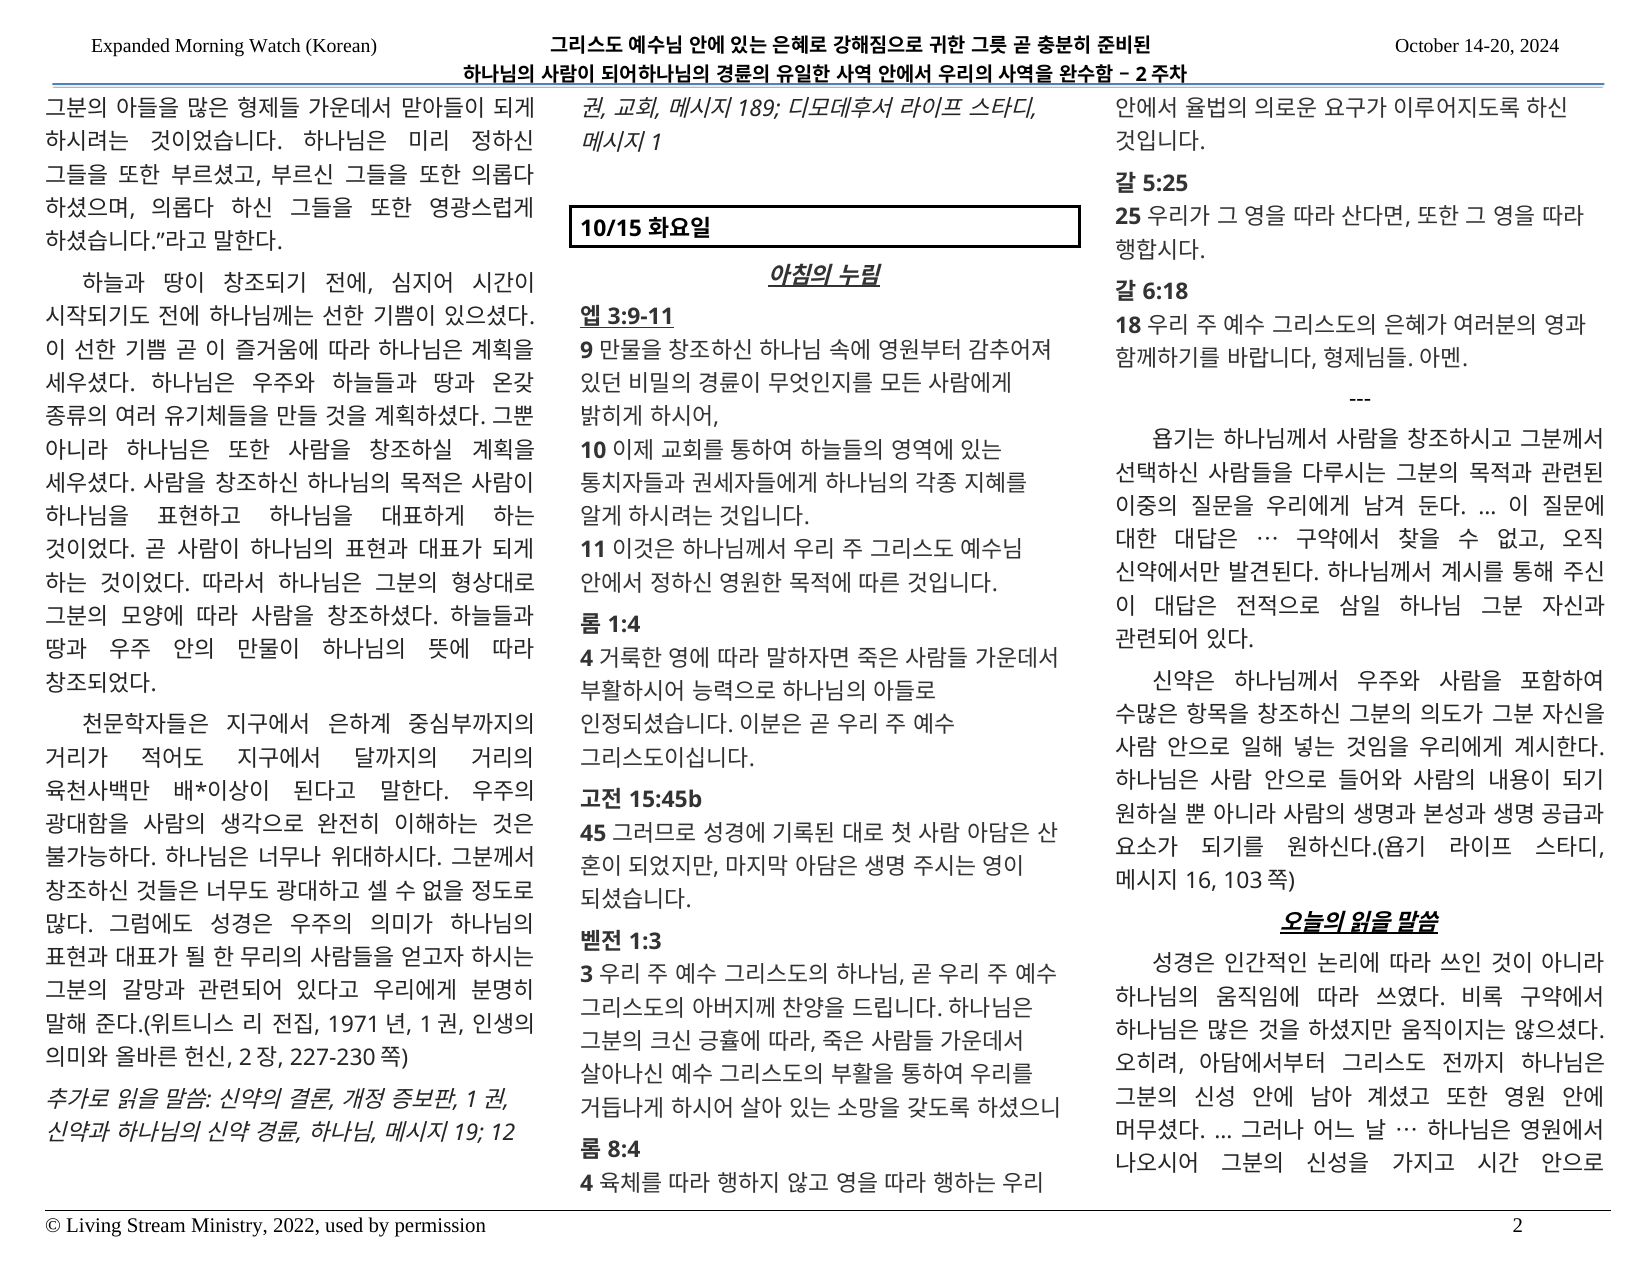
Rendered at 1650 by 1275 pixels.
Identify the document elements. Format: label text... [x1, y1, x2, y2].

text 아침의 누림 [580, 257, 1070, 290]
text 갈 6:18 18 우리 주 예수 그리스도의 은혜가 여러분의 영과 함께하기를 바랍니다, 형제님들. 아멘. [1115, 273, 1605, 373]
text 추가로 읽을 말씀: 신약의 결론, 개정 증보판, 1권, 신약과 하나님의 신약 경륜, 하나님, 메시지 19; 12권, 교회, 메시지 189; 디모데후서 라이프 스타디, 메시지 1 [580, 90, 1070, 157]
text 엡 3:9-11 9 만물을 창조하신 하나님 속에 영원부터 감추어져 있던 비밀의 경륜이 무엇인지를 모든 사람에게 밝히게 하시어, 10 이제 교회를 통하여 하늘들의 영역에 있는 통치자들과 권세자들에게 하나님의 각종 지혜를 알게 하시려는 것입니다. 11 이것은 하나님께서 우리 주 그리스도 예수님 안에서 정하신 영원한 목적에 따른 것입니다. [580, 298, 1070, 598]
text 롬 8:4 4 육체를 따라 행하지 않고 영을 따라 행하는 우리 안에서 율법의 의로운 요구가 이루어지도록 하신 것입니다. [580, 1131, 1070, 1198]
text 추가로 읽을 말씀: 신약의 결론, 개정 증보판, 1권, 신약과 하나님의 신약 경륜, 하나님, 메시지 19; 12권, 교회, 메시지 189; 디모데후서 라이프 스타디, 메시지 1 [45, 1081, 535, 1147]
text 10/15 화요일 [572, 208, 1078, 245]
text 롬 1:4 4 거룩한 영에 따라 말하자면 죽은 사람들 가운데서 부활하시어 능력으로 하나님의 아들로 인정되셨습니다. 이분은 곧 우리 주 예수 그리스도이십니다. [580, 606, 1070, 773]
text 신약은 하나님께서 우주와 사람을 포함하여 수많은 항목을 창조하신 그분의 의도가 그분 자신을 사람 안으로 일해 넣는 것임을 우리에게 계시한다. 하나님은 사람 안으로 들어와 사람의 내용이 되기 원하실 뿐 아니라 사람의 생명과 본성과 생명 공급과 요소가 되기를 원하신다.(욥기 라이프 스타디, 메시지 16, 103쪽) [1115, 662, 1605, 895]
text 욥기는 하나님께서 사람을 창조하시고 그분께서 선택하신 사람들을 다루시는 그분의 목적과 관련된 이중의 질문을 우리에게 남겨 둔다. … 이 질문에 대한 대답은 … 구약에서 찾을 수 없고, 오직 신약에서만 발견된다. 하나님께서 계시를 통해 주신 이 대답은 전적으로 삼일 하나님 그분 자신과 관련되어 있다. [1115, 421, 1605, 654]
text --- [1115, 382, 1605, 413]
text 하늘과 땅이 창조되기 전에, 심지어 시간이 시작되기도 전에 하나님께는 선한 기쁨이 있으셨다. 이 선한 기쁨 곧 이 즐거움에 따라 하나님은 계획을 세우셨다. 하나님은 우주와 하늘들과 땅과 온갖 종류의 여러 유기체들을 만들 것을 계획하셨다. 그뿐 아니라 하나님은 또한 사람을 창조하실 계획을 세우셨다. 사람을 창조하신 하나님의 목적은 사람이 하나님을 표현하고 하나님을 대표하게 하는 것이었다. 곧 사람이 하나님의 표현과 대표가 되게 하는 것이었다. 따라서 하나님은 그분의 형상대로 그분의 모양에 따라 사람을 창조하셨다. 하늘들과 땅과 우주 안의 만물이 하나님의 뜻에 따라 창조되었다. [45, 265, 535, 698]
text 벧전 1:3 3 우리 주 예수 그리스도의 하나님, 곧 우리 주 예수 그리스도의 아버지께 찬양을 드립니다. 하나님은 그분의 크신 긍휼에 따라, 죽은 사람들 가운데서 살아나신 예수 그리스도의 부활을 통하여 우리를 거듭나게 하시어 살아 있는 소망을 갖도록 하셨으니 [580, 923, 1070, 1123]
text 고전 15:45b 45 그러므로 성경에 기록된 대로 첫 사람 아담은 산 혼이 되었지만, 마지막 아담은 생명 주시는 영이 되셨습니다. [580, 781, 1070, 914]
text 롬 8:4 4 육체를 따라 행하지 않고 영을 따라 행하는 우리 안에서 율법의 의로운 요구가 이루어지도록 하신 것입니다. [1115, 90, 1605, 157]
text 천문학자들은 지구에서 은하계 중심부까지의 거리가 적어도 지구에서 달까지의 거리의 육천사백만 배*이상이 된다고 말한다. 우주의 광대함을 사람의 생각으로 완전히 이해하는 것은 불가능하다. 하나님은 너무나 위대하시다. 그분께서 창조하신 것들은 너무도 광대하고 셀 수 없을 정도로 많다. 그럼에도 성경은 우주의 의미가 하나님의 표현과 대표가 될 한 무리의 사람들을 얻고자 하시는 그분의 갈망과 관련되어 있다고 우리에게 분명히 말해 준다.(위트니스 리 전집, 1971년, 1권, 인생의 의미와 올바른 헌신, 2장, 227-230쪽) [45, 706, 535, 1072]
text 갈 5:25 25 우리가 그 영을 따라 산다면, 또한 그 영을 따라 행합시다. [1115, 165, 1605, 265]
list 오늘의 읽을 말씀 [1115, 904, 1605, 937]
